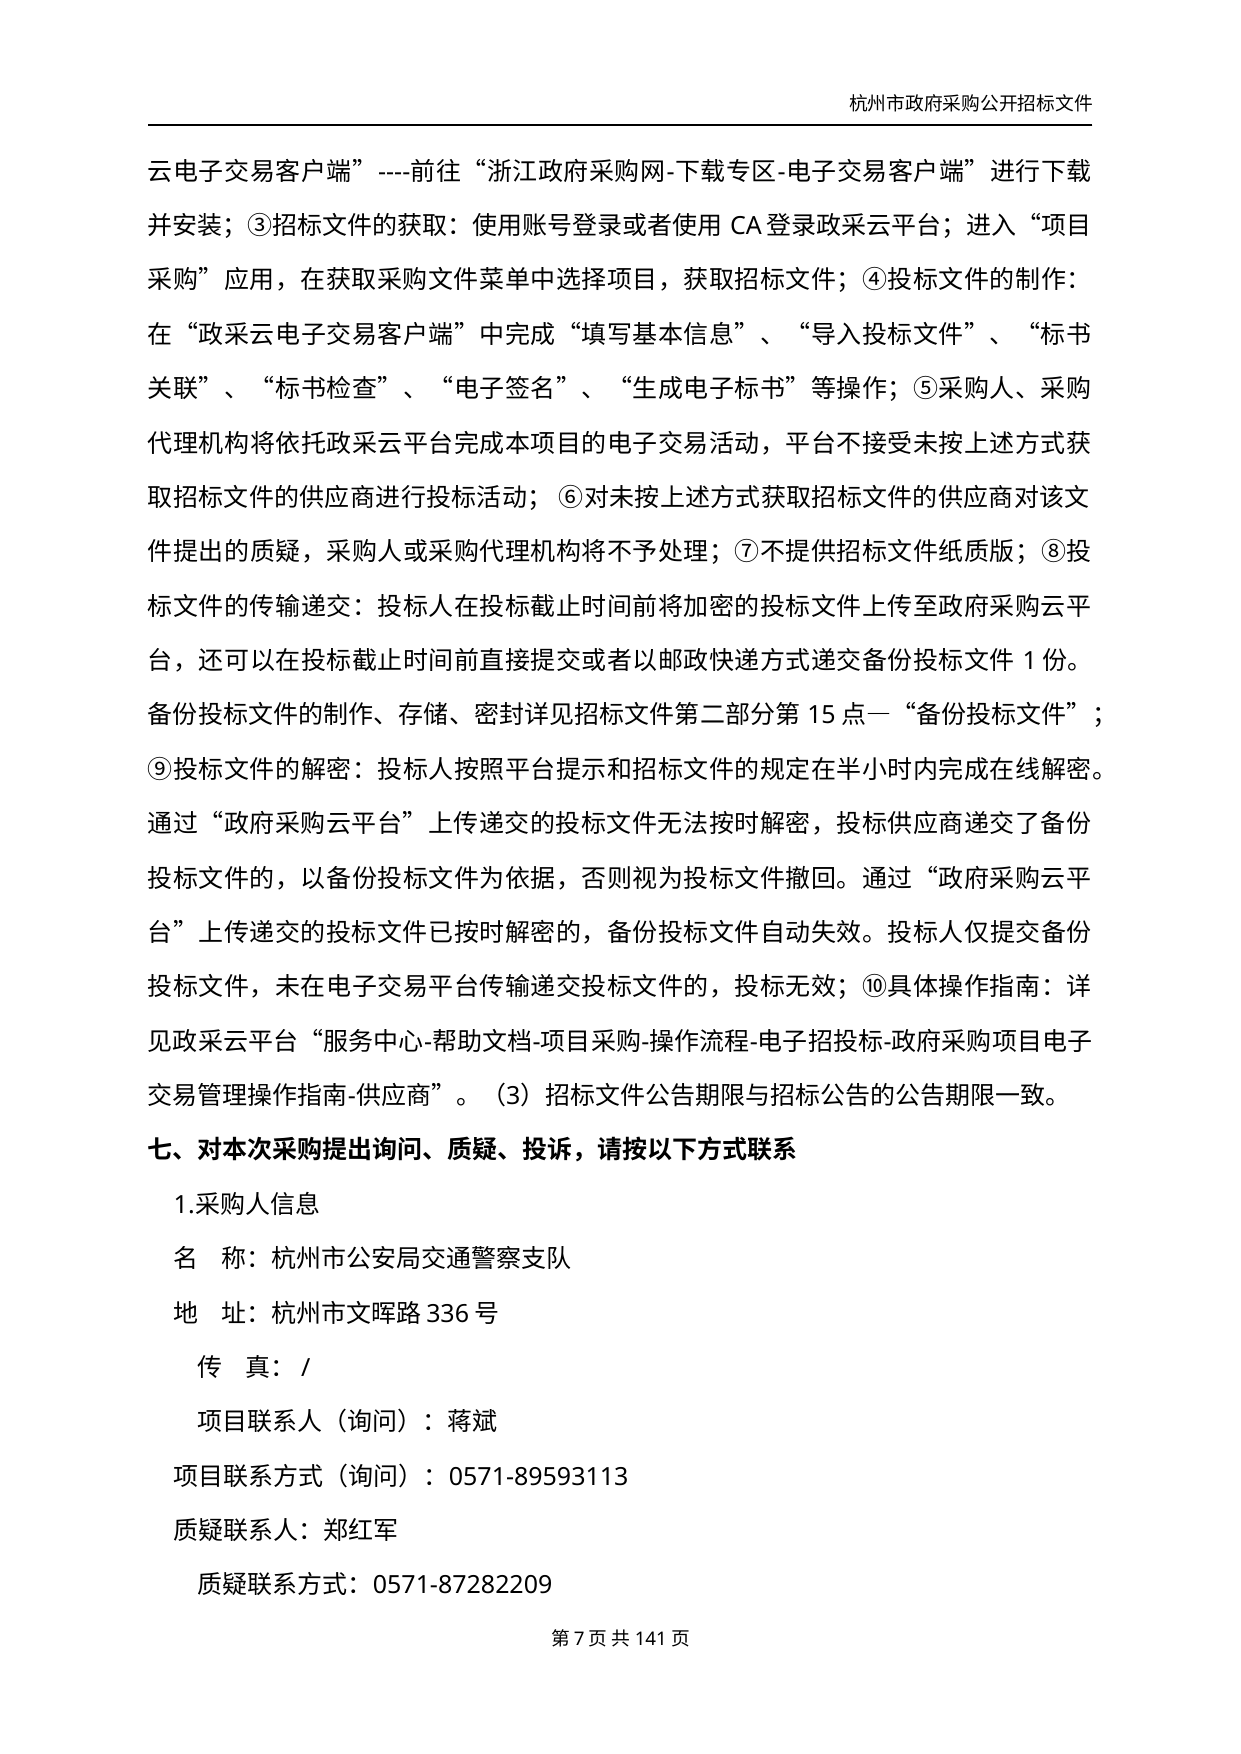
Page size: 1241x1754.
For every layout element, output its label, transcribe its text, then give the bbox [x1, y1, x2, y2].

text 质疑联系人：郑红军 [148, 1511, 1092, 1547]
text 名 称：杭州市公安局交通警察支队 [148, 1239, 1092, 1275]
text 项目联系人（询问）：蒋斌 [148, 1402, 1092, 1438]
text 地 址：杭州市文晖路336号 [148, 1293, 1092, 1329]
text 传 真： / [148, 1347, 1092, 1384]
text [148, 151, 1092, 1112]
text 七、对本次采购提出询问、质疑、投诉，请按以下方式联系 [148, 1130, 1092, 1166]
text 项目联系方式（询问）：0571-89593113 [148, 1456, 1092, 1492]
text 质疑联系方式：0571-87282209 [148, 1565, 1092, 1601]
text 1.采购人信息 [148, 1184, 1092, 1221]
